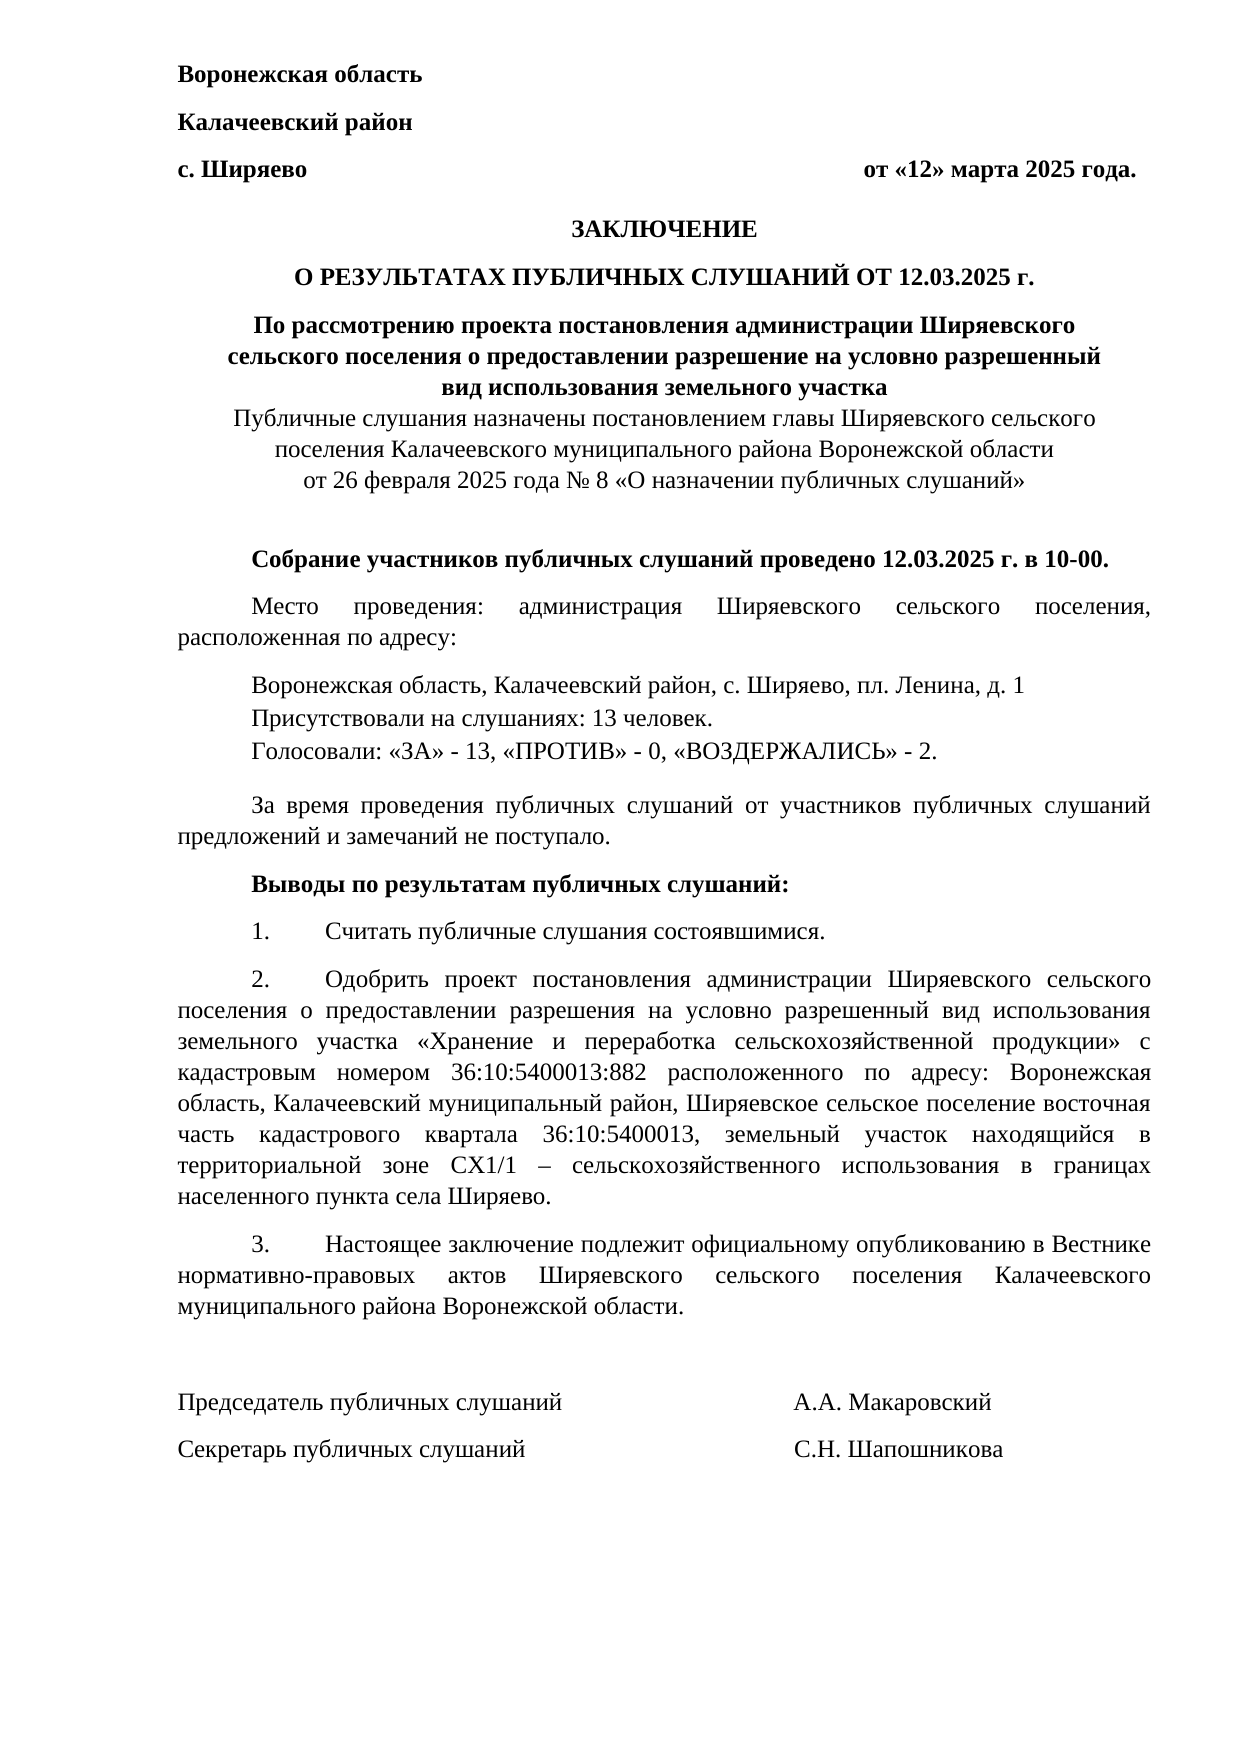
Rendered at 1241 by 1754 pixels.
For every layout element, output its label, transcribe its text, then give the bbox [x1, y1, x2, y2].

text 3. Настоящее заключение подлежит официальному опубликованию в Вестнике нормативно-правовых актов Ширяевского сельского поселения Калачеевского муниципального района Воронежской области. [177, 1229, 1152, 1320]
text с. Ширяево от «12» марта 2025 года. [177, 154, 1152, 183]
text За время проведения публичных слушаний от участников публичных слушаний предложений и замечаний не поступало. [177, 790, 1152, 850]
text Калачеевский район [177, 107, 1152, 136]
text Воронежская область [177, 59, 1152, 88]
text Голосовали: «ЗА» - 13, «ПРОТИВ» - 0, «ВОЗДЕРЖАЛИСЬ» - 2. [177, 736, 1152, 765]
text По рассмотрению проекта постановления администрации Ширяевского [177, 310, 1152, 338]
text Место проведения: администрация Ширяевского сельского поселения, расположенная по адресу: [177, 591, 1152, 651]
text от 26 февраля 2025 года № 8 «О назначении публичных слушаний» [177, 465, 1152, 494]
text 1. Считать публичные слушания состоявшимися. [177, 916, 1152, 945]
text Присутствовали на слушаниях: 13 человек. [177, 703, 1152, 732]
text Секретарь публичных слушаний С.Н. Шапошникова [177, 1434, 1152, 1463]
text вид использования земельного участка [177, 372, 1152, 401]
text Публичные слушания назначены постановлением главы Ширяевского сельского поселения Калачеевского муниципального района Воронежской области [177, 403, 1152, 463]
text сельского поселения о предоставлении разрешение на условно разрешенный [177, 341, 1152, 369]
text ЗАКЛЮЧЕНИЕ [177, 214, 1152, 243]
text Выводы по результатам публичных слушаний: [177, 869, 1152, 897]
text 2. Одобрить проект постановления администрации Ширяевского сельского поселения о предоставлении разрешения на условно разрешенный вид использования земельного участка «Хранение и переработка сельскохозяйственной продукции» с кадастровым номером 36:10:5400013:882 расположенного по адресу: Воронежская область, Калачеевский муниципальный район, Ширяевское сельское поселение восточная часть кадастрового квартала 36:10:5400013, земельный участок находящийся в территориальной зоне СХ1/1 – сельскохозяйственного использования в границах населенного пункта села Ширяево. [177, 964, 1152, 1210]
text Собрание участников публичных слушаний проведено 12.03.2025 г. в 10-00. [177, 544, 1152, 572]
text О РЕЗУЛЬТАТАХ ПУБЛИЧНЫХ СЛУШАНИЙ ОТ 12.03.2025 г. [177, 262, 1152, 291]
text Председатель публичных слушаний А.А. Макаровский [177, 1387, 1152, 1415]
text Воронежская область, Калачеевский район, с. Ширяево, пл. Ленина, д. 1 [177, 670, 1152, 699]
